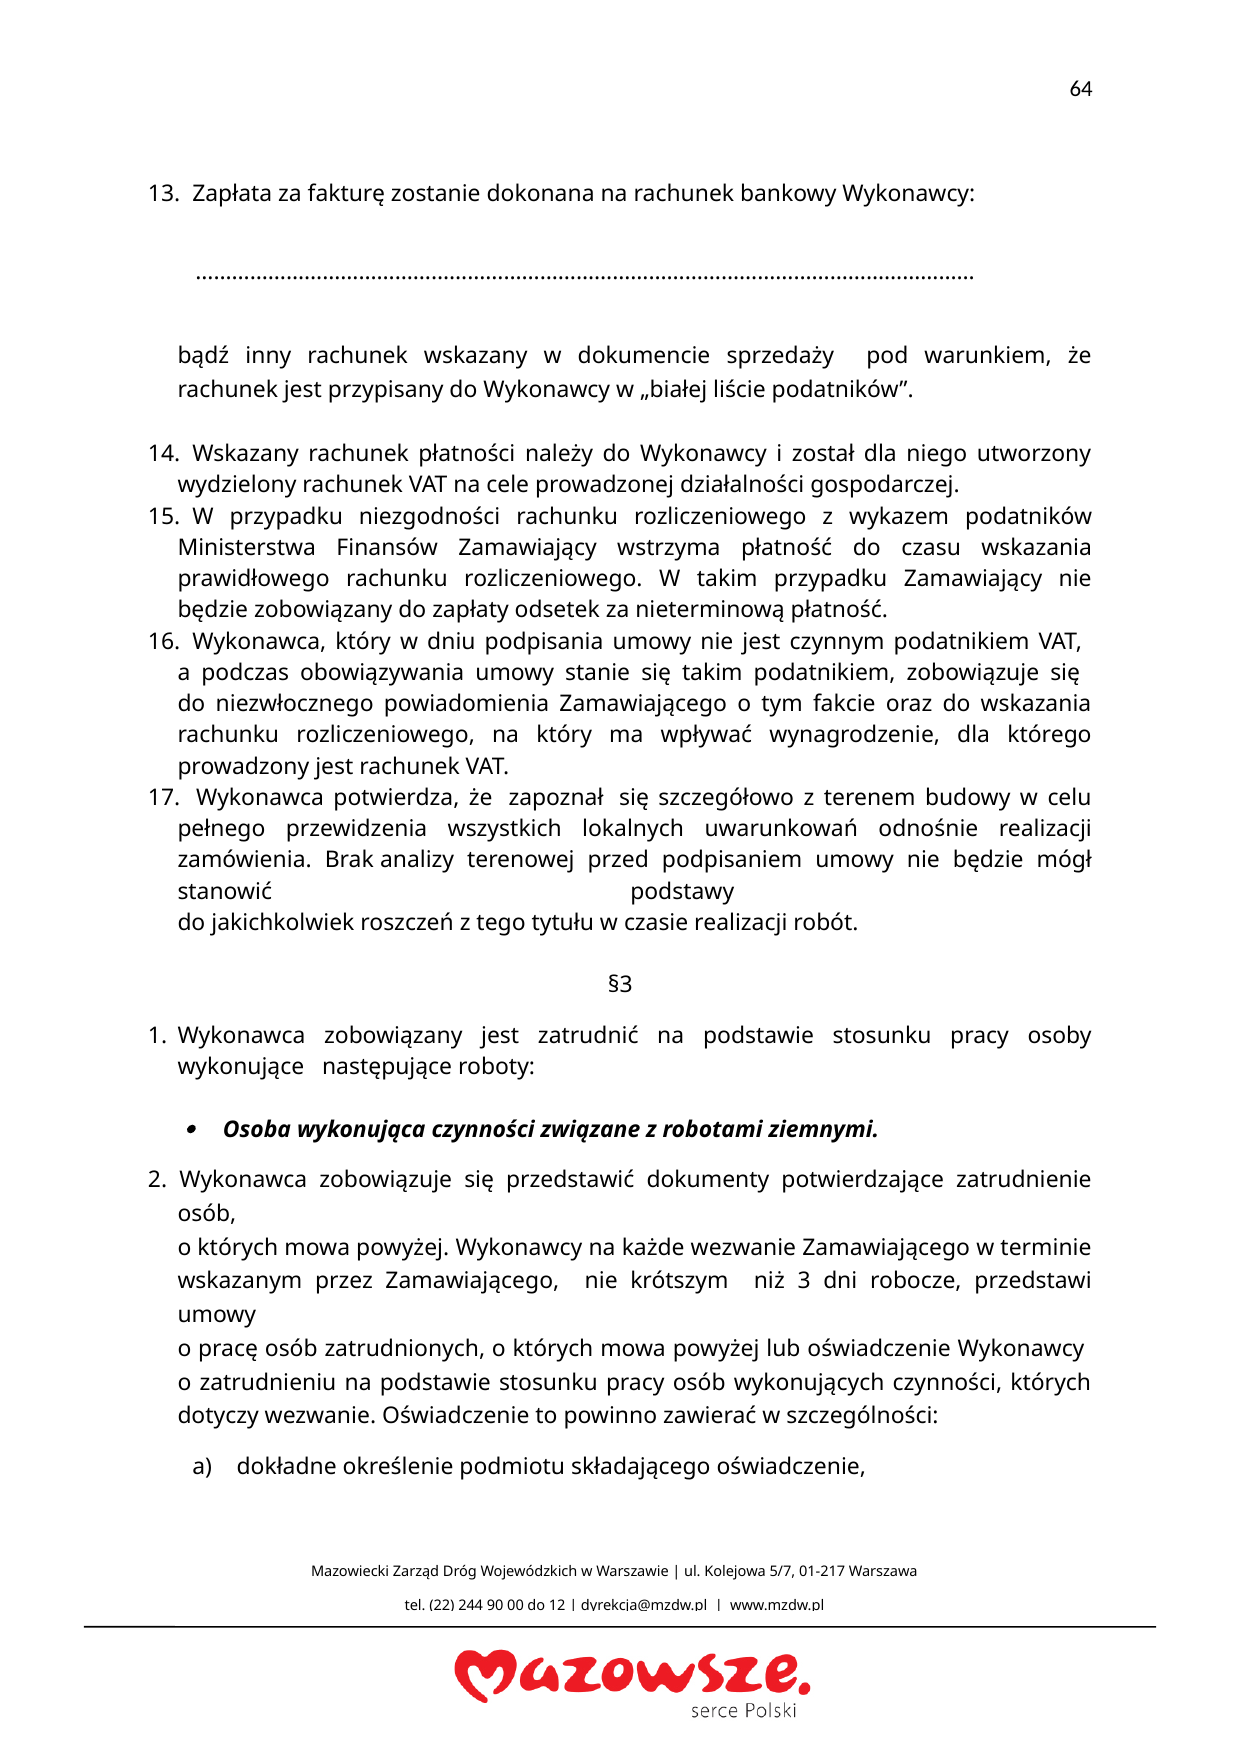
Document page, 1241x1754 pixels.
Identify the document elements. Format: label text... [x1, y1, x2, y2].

text §3 [148, 968, 1092, 1000]
list dokładne określenie podmiotu składającego oświadczenie, [192, 1450, 1092, 1481]
list Wskazany rachunek płatności należy do Wykonawcy i został dla niego utworzony wydzielony rachunek VAT na cele prowadzonej działalności gospodarczej. [148, 437, 1092, 500]
text ………………………………………………………………………………………………………………… [148, 255, 1092, 287]
list Wykonawca potwierdza, że zapoznał się szczegółowo z terenem budowy w celu pełnego przewidzenia wszystkich lokalnych uwarunkowań odnośnie realizacji zamówienia. Brak analizy terenowej przed podpisaniem umowy nie będzie mógł stanowić podstawy do jakichkolwiek roszczeń z tego tytułu w czasie realizacji robót. [148, 781, 1092, 937]
list W przypadku niezgodności rachunku rozliczeniowego z wykazem podatników Ministerstwa Finansów Zamawiający wstrzyma płatność do czasu wskazania prawidłowego rachunku rozliczeniowego. W takim przypadku Zamawiający nie będzie zobowiązany do zapłaty odsetek za nieterminową płatność. [148, 500, 1092, 625]
text 2. Wykonawca zobowiązuje się przedstawić dokumenty potwierdzające zatrudnienie osób, o których mowa powyżej. Wykonawcy na każde wezwanie Zamawiającego w terminie wskazanym przez Zamawiającego, nie krótszym niż 3 dni robocze, przedstawi umowy o pracę osób zatrudnionych, o których mowa powyżej lub oświadczenie Wykonawcy o zatrudnieniu na podstawie stosunku pracy osób wykonujących czynności, których dotyczy wezwanie. Oświadczenie to powinno zawierać w szczególności: [148, 1163, 1092, 1431]
picture [0, 1608, 1241, 1754]
list Osoba wykonująca czynności związane z robotami ziemnymi. [185, 1113, 1092, 1144]
list Wykonawca, który w dniu podpisania umowy nie jest czynnym podatnikiem VAT, a podczas obowiązywania umowy stanie się takim podatnikiem, zobowiązuje się do niezwłocznego powiadomienia Zamawiającego o tym fakcie oraz do wskazania rachunku rozliczeniowego, na który ma wpływać wynagrodzenie, dla którego prowadzony jest rachunek VAT. [148, 625, 1092, 781]
list Zapłata za fakturę zostanie dokonana na rachunek bankowy Wykonawcy: [148, 177, 1092, 208]
list Wykonawca zobowiązany jest zatrudnić na podstawie stosunku pracy osoby wykonujące następujące roboty: [148, 1019, 1092, 1081]
list bądź inny rachunek wskazany w dokumencie sprzedaży pod warunkiem, że rachunek jest przypisany do Wykonawcy w „białej liście podatników”. [177, 339, 1092, 404]
